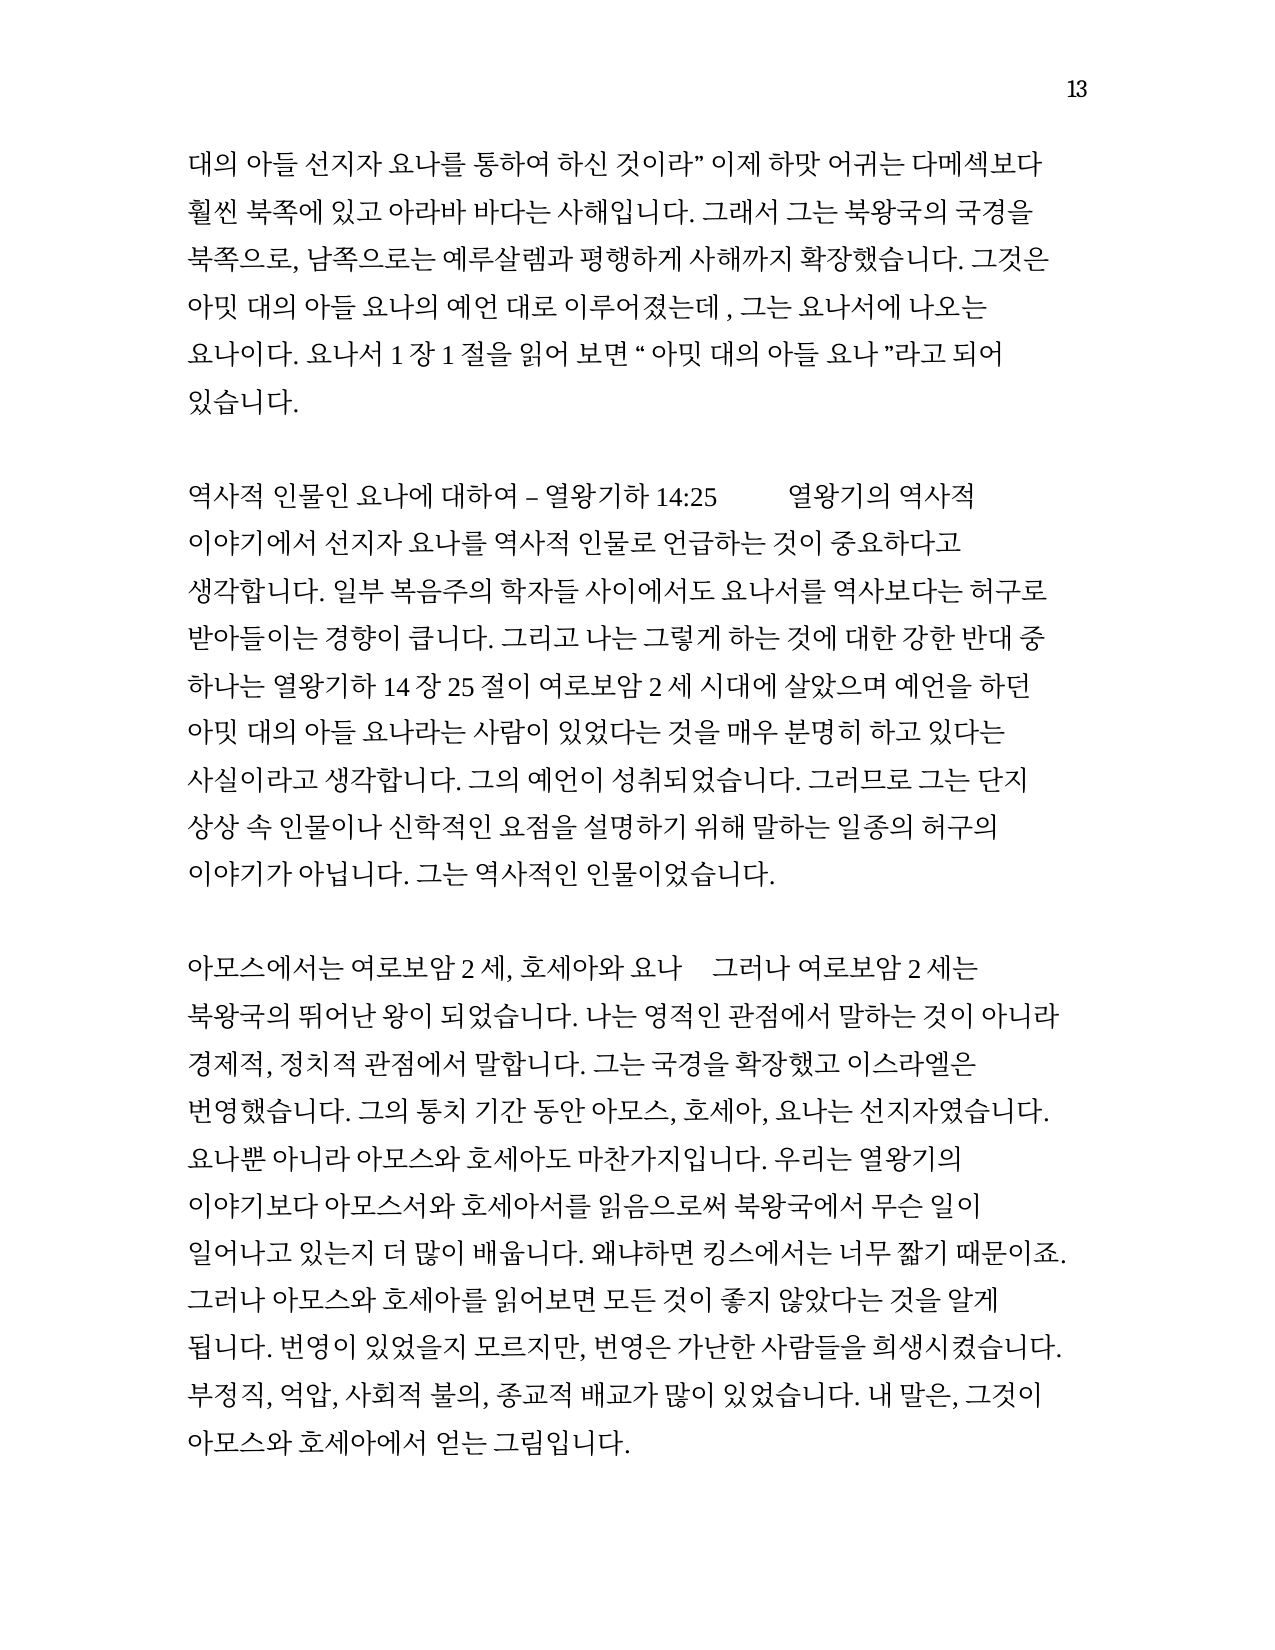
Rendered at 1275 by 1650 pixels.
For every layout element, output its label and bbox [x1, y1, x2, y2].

text [187, 150, 1087, 1460]
